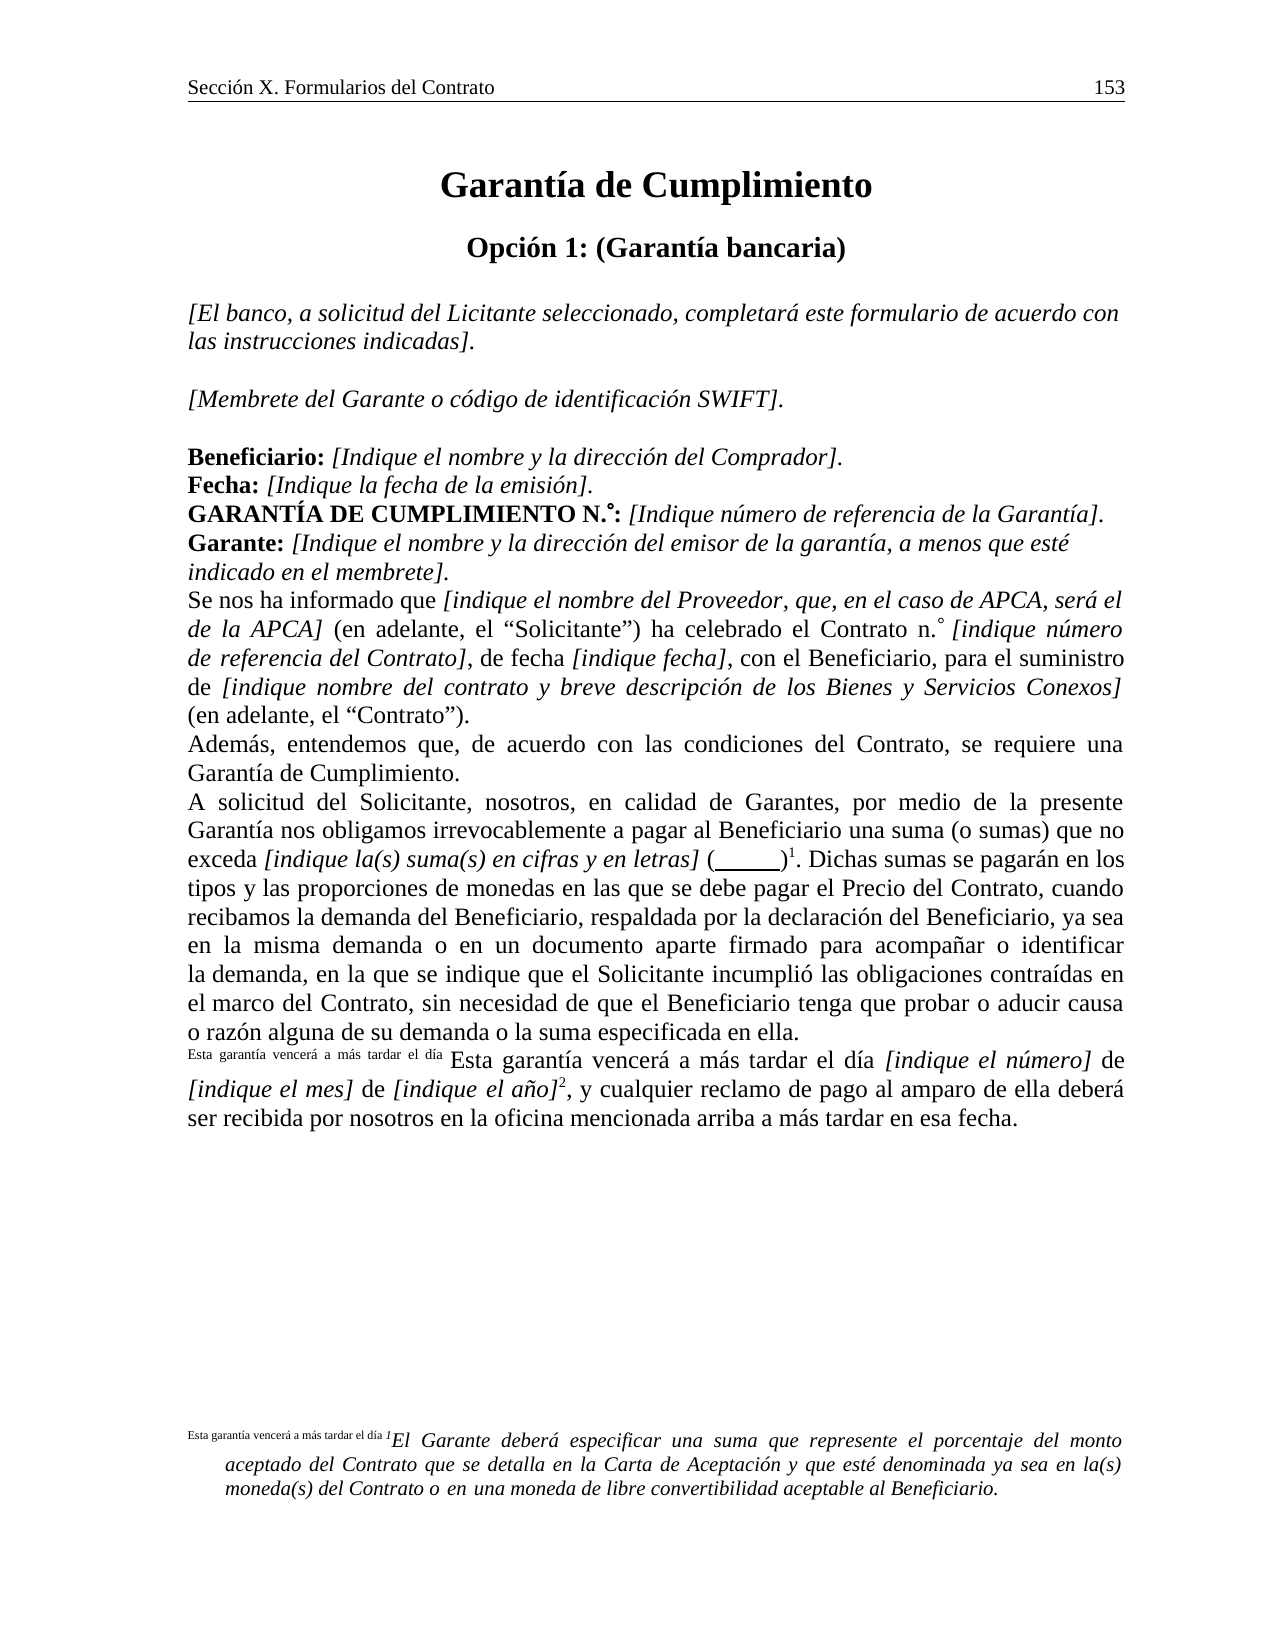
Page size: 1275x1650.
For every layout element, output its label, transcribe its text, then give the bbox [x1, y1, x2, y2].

text Beneficiario: [Indique el nombre y la dirección del Comprador]. [187, 442, 1125, 471]
text A solicitud del Solicitante, nosotros, en calidad de Garantes, por medio de la presente Garantía nos obligamos irrevocablemente a pagar al Beneficiario una suma (o sumas) que no exceda [indique la(s) suma(s) en cifras y en letras] ( )1. Dichas sumas se pagarán en los tipos y las proporciones de monedas en las que se debe pagar el Precio del Contrato, cuando recibamos la demanda del Beneficiario, respaldada por la declaración del Beneficiario, ya sea en la misma demanda o en un documento aparte firmado para acompañar o identificar la demanda, en la que se indique que el Solicitante incumplió las obligaciones contraídas en el marco del Contrato, sin necesidad de que el Beneficiario tenga que probar o aducir causa o razón alguna de su demanda o la suma especificada en ella. [187, 787, 1125, 1046]
text Garantía de Cumplimiento [187, 162, 1125, 206]
text GARANTÍA DE CUMPLIMIENTO N.: [Indique número de referencia de la Garantía]. [187, 499, 1125, 528]
text Opción 1: (Garantía bancaria) [187, 231, 1125, 264]
text Se nos ha informado que [indique el nombre del Proveedor, que, en el caso de APCA, será el de la APCA] (en adelante, el “Solicitante”) ha celebrado el Contrato n. [indique número de referencia del Contrato], de fecha [indique fecha], con el Beneficiario, para el suministro de [indique nombre del contrato y breve descripción de los Bienes y Servicios Conexos] (en adelante, el “Contrato”). [187, 586, 1125, 729]
text Esta garantía vencerá a más tardar el día [indique el número] de [indique el mes] de [indique el año]2, y cualquier reclamo de pago al amparo de ella deberá ser recibida por nosotros en la oficina mencionada arriba a más tardar en esa fecha. [187, 1046, 1125, 1132]
text [Membrete del Garante o código de identificación SWIFT]. [187, 384, 1125, 413]
text [El banco, a solicitud del Licitante seleccionado, completará este formulario de acuerdo con las instrucciones indicadas]. [187, 298, 1125, 355]
text Fecha: [Indique la fecha de la emisión]. [187, 471, 1125, 499]
text Garante: [Indique el nombre y la dirección del emisor de la garantía, a menos que esté indicado en el membrete]. [187, 528, 1125, 586]
text Además, entendemos que, de acuerdo con las condiciones del Contrato, se requiere una Garantía de Cumplimiento. [187, 729, 1125, 787]
